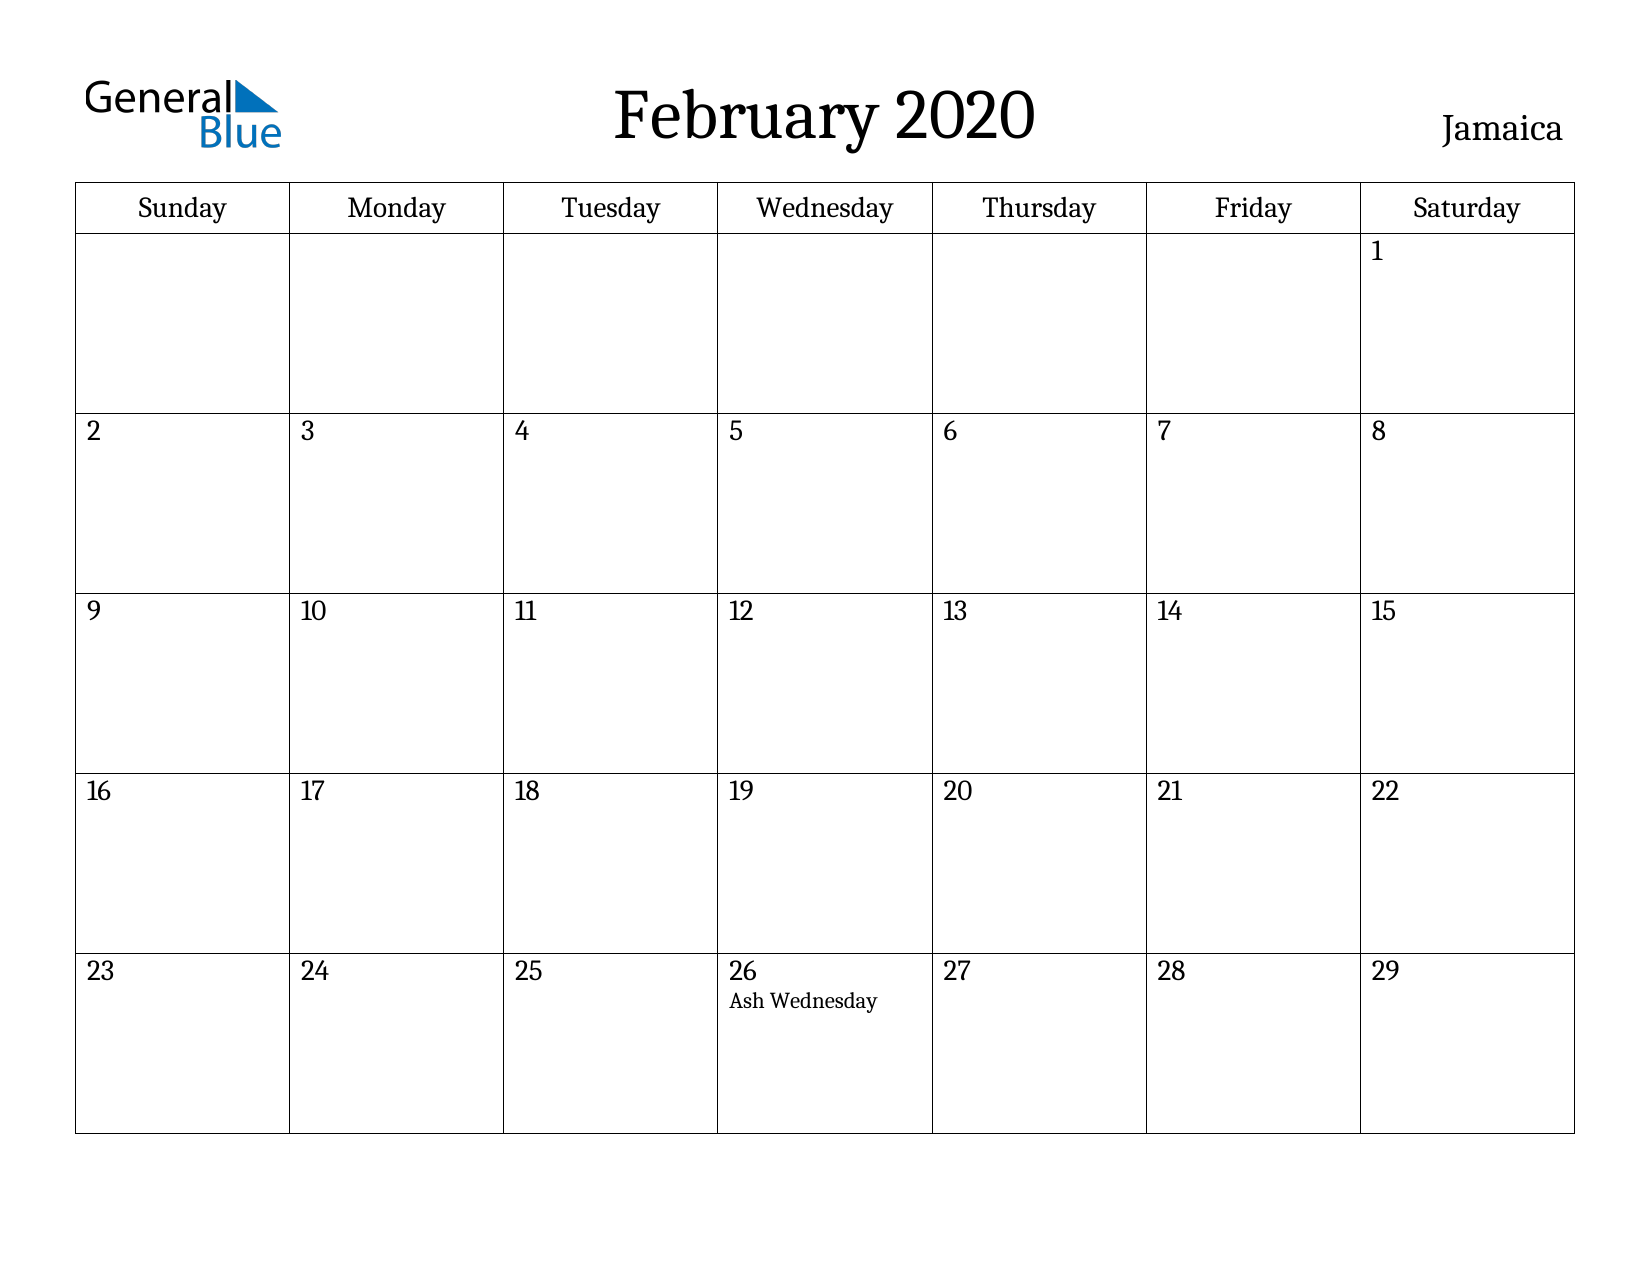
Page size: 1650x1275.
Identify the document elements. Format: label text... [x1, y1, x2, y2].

table_cell 9 [76, 594, 289, 627]
table_cell [718, 448, 932, 593]
table_cell [1147, 808, 1360, 953]
table_cell 5 [718, 414, 932, 447]
table_cell [1361, 267, 1574, 413]
table_cell 11 [504, 594, 717, 627]
table_header February 2020 [504, 75, 1146, 182]
table_cell 26 [718, 954, 932, 987]
table_cell [718, 627, 932, 773]
table_cell 16 [76, 774, 289, 807]
table_cell [933, 267, 1146, 413]
table_cell Monday [290, 183, 503, 233]
table_cell [76, 234, 289, 267]
table_cell Ash Wednesday [718, 988, 932, 1133]
table_cell [1361, 627, 1574, 773]
table_cell 4 [504, 414, 717, 447]
table_cell 1 [1361, 234, 1574, 267]
table_cell [76, 267, 289, 413]
table_cell [290, 808, 503, 953]
table_cell 18 [504, 774, 717, 807]
table_cell [1147, 267, 1360, 413]
table_cell [1361, 988, 1574, 1133]
table_cell 8 [1361, 414, 1574, 447]
table_cell 29 [1361, 954, 1574, 987]
table_cell Tuesday [504, 183, 717, 233]
table_cell [504, 988, 717, 1133]
table_cell Thursday [933, 183, 1146, 233]
table_cell [718, 267, 932, 413]
table_cell [933, 448, 1146, 593]
table_cell 10 [290, 594, 503, 627]
table_cell [76, 627, 289, 773]
table_cell [504, 267, 717, 413]
table_cell [504, 627, 717, 773]
table_header Jamaica [1146, 75, 1574, 182]
table_cell [718, 808, 932, 953]
table_cell [76, 448, 289, 593]
table_cell [290, 627, 503, 773]
table_cell 23 [76, 954, 289, 987]
table_cell 25 [504, 954, 717, 987]
table_cell Sunday [76, 183, 289, 233]
table_cell Friday [1147, 183, 1360, 233]
table_cell [1361, 448, 1574, 593]
table_cell 17 [290, 774, 503, 807]
table_cell [504, 234, 717, 267]
table_cell [933, 988, 1146, 1133]
table_cell [1147, 988, 1360, 1133]
table_cell [1147, 627, 1360, 773]
table_cell 12 [718, 594, 932, 627]
table_cell 20 [933, 774, 1146, 807]
table_cell 28 [1147, 954, 1360, 987]
table_cell [290, 267, 503, 413]
table_cell 13 [933, 594, 1146, 627]
table_cell [290, 988, 503, 1133]
table_cell 6 [933, 414, 1146, 447]
table_cell [1147, 234, 1360, 267]
table_cell 19 [718, 774, 932, 807]
table_cell [76, 988, 289, 1133]
table_cell 27 [933, 954, 1146, 987]
table_cell [290, 234, 503, 267]
table_cell [933, 808, 1146, 953]
table_cell [718, 234, 932, 267]
table_cell Wednesday [718, 183, 932, 233]
table_cell 15 [1361, 594, 1574, 627]
table_cell Saturday [1361, 183, 1574, 233]
picture [86, 80, 281, 148]
table_cell 24 [290, 954, 503, 987]
table_cell 7 [1147, 414, 1360, 447]
table_cell 14 [1147, 594, 1360, 627]
table_cell 3 [290, 414, 503, 447]
table_cell [933, 627, 1146, 773]
table_cell [504, 808, 717, 953]
table_cell [1147, 448, 1360, 593]
table_cell 22 [1361, 774, 1574, 807]
table_cell 21 [1147, 774, 1360, 807]
table_cell [933, 234, 1146, 267]
table_cell [290, 448, 503, 593]
table_cell [76, 808, 289, 953]
table_cell [504, 448, 717, 593]
table_header [76, 75, 503, 182]
table_cell 2 [76, 414, 289, 447]
table_cell [1361, 808, 1574, 953]
